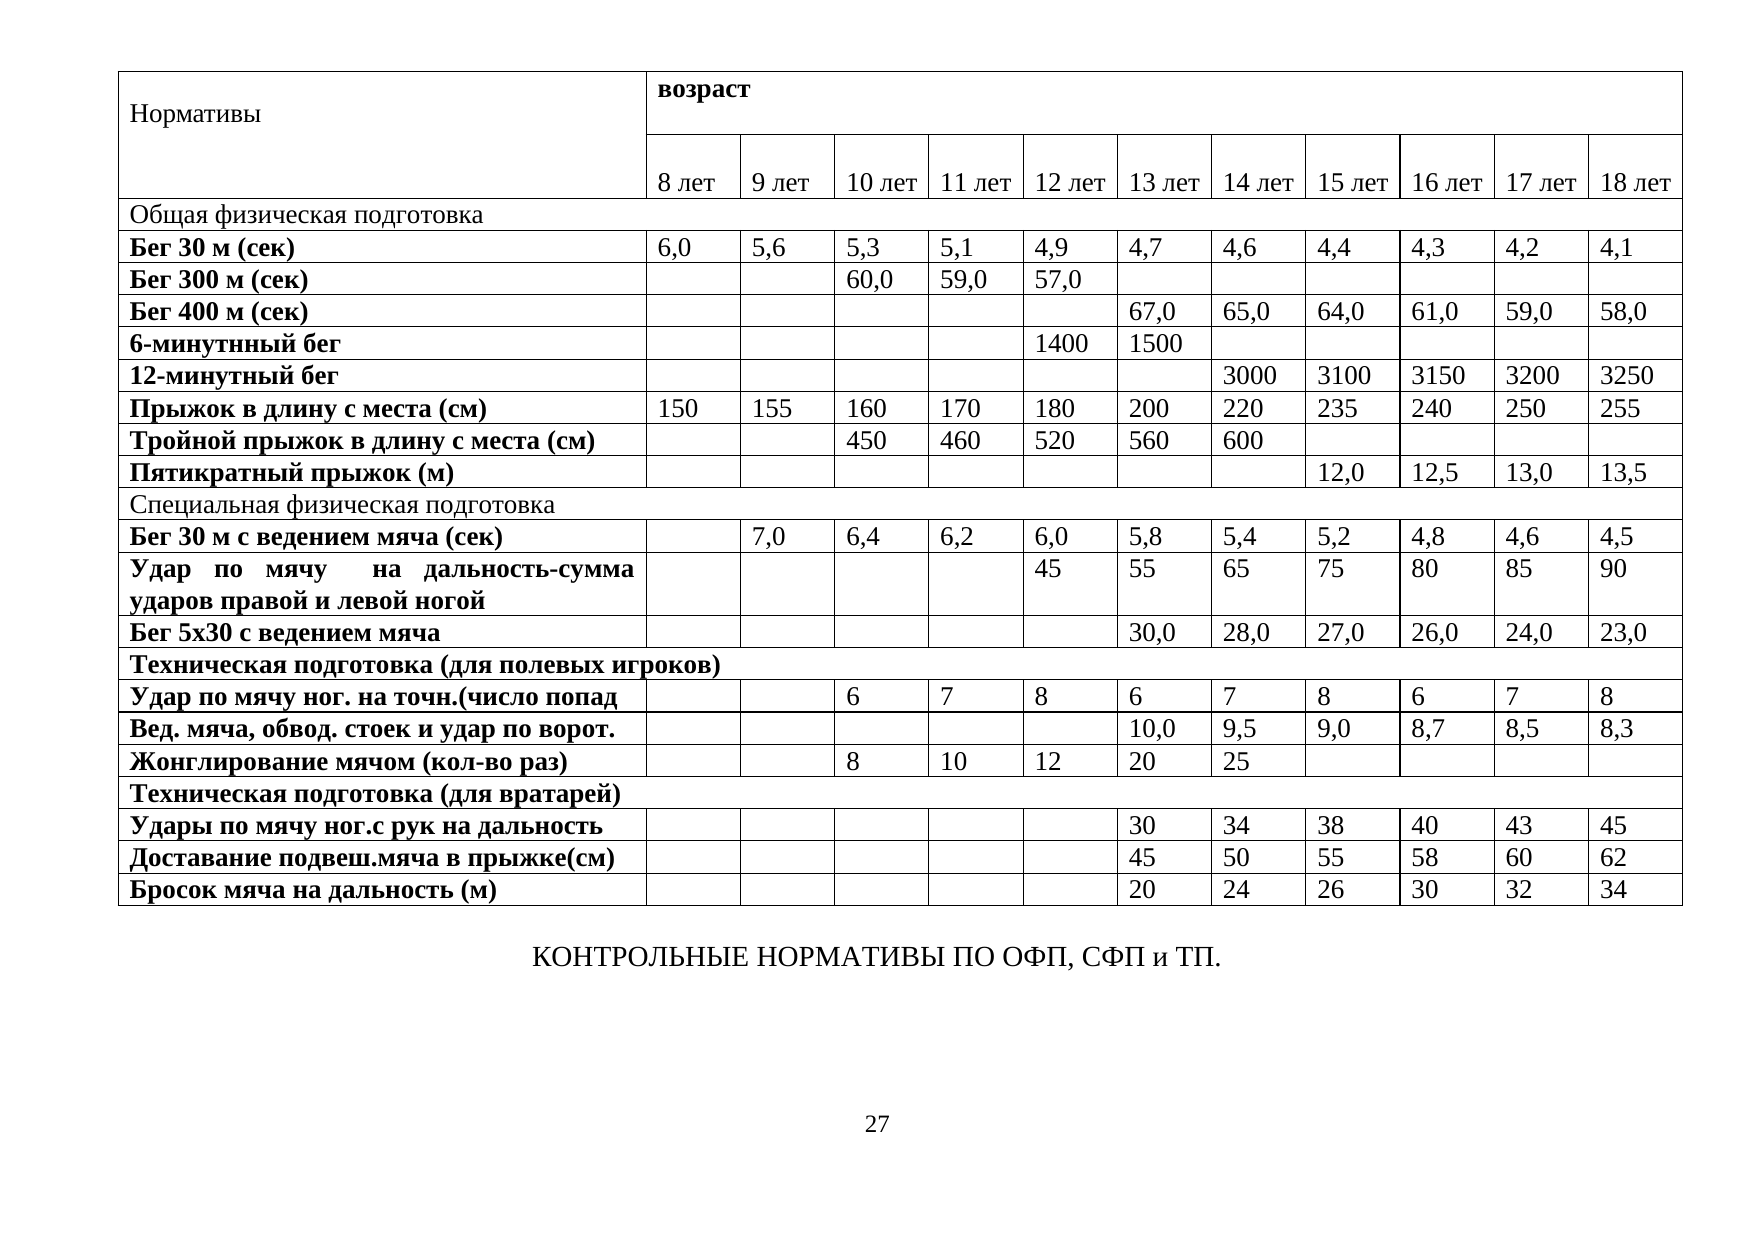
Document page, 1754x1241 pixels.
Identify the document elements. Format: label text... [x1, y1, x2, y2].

table_cell [1212, 327, 1305, 358]
table_cell Бег (сек) [119, 263, 646, 294]
table_cell 4,5 [1589, 520, 1682, 552]
table_cell [741, 680, 834, 711]
table_cell 12 [1024, 745, 1117, 776]
table_cell [835, 616, 928, 647]
table_cell 6 [1118, 680, 1211, 711]
table_cell 520 [1024, 424, 1117, 455]
table_cell [835, 713, 928, 744]
table_cell [647, 841, 740, 872]
table_cell [647, 360, 740, 391]
table_cell 8 [1589, 680, 1682, 711]
table_cell [1306, 745, 1399, 776]
table_cell 59,0 [1495, 295, 1588, 326]
table_cell [1024, 456, 1117, 487]
table_cell 200 [1118, 392, 1211, 423]
table_cell 24 [1212, 874, 1305, 904]
table_cell [741, 553, 834, 615]
table_cell Вед. мяча, обвод. стоек и удар по ворот. [119, 713, 646, 744]
table_cell [929, 809, 1023, 840]
table_cell 4,8 [1401, 520, 1494, 552]
table_cell 16 лет [1401, 135, 1494, 197]
table_cell 560 [1118, 424, 1211, 455]
table_cell [929, 327, 1023, 358]
table_cell [741, 456, 834, 487]
table_cell 30 [1401, 874, 1494, 904]
table_cell [741, 360, 834, 391]
table_cell [741, 327, 834, 358]
table_cell 5,8 [1118, 520, 1211, 552]
table_cell 8 лет [647, 135, 740, 197]
table_cell [647, 713, 740, 744]
table_cell 25 [1212, 745, 1305, 776]
table_cell 6,2 [929, 520, 1023, 552]
table_cell 38 [1306, 809, 1399, 840]
table_cell 5,6 [741, 231, 834, 262]
table_cell 9,5 [1212, 713, 1305, 744]
table_cell 55 [1118, 553, 1211, 615]
table_cell 8 [835, 745, 928, 776]
table_cell 80 [1401, 553, 1494, 615]
table_cell 7,0 [741, 520, 834, 552]
table_cell 9 лет [741, 135, 834, 197]
table_cell 8,3 [1589, 713, 1682, 744]
table_cell [647, 327, 740, 358]
table_cell Удар по мячу на дальность-сумма ударов правой и левой ногой [119, 553, 646, 615]
table_cell [1024, 616, 1117, 647]
table_cell 9,0 [1306, 713, 1399, 744]
table_cell 8 [1024, 680, 1117, 711]
table_cell 34 [1212, 809, 1305, 840]
table_cell [647, 680, 740, 711]
table_cell [1024, 809, 1117, 840]
table_cell 10 [929, 745, 1023, 776]
table_cell [929, 553, 1023, 615]
table_cell [741, 295, 834, 326]
table_cell 3150 [1401, 360, 1494, 391]
table_cell Техническая подготовка (для вратарей) [119, 777, 1682, 808]
table_cell [741, 809, 834, 840]
table_cell 220 [1212, 392, 1305, 423]
table_cell [1401, 745, 1494, 776]
table_cell 6 [1401, 680, 1494, 711]
table_cell Общая физическая подготовка [119, 199, 1682, 230]
table_cell [647, 456, 740, 487]
table_cell Тройной прыжок в длину с места (см) [119, 424, 646, 455]
table_cell [1495, 424, 1588, 455]
table_cell [1306, 424, 1399, 455]
table_cell 10 лет [835, 135, 928, 197]
table_cell 90 [1589, 553, 1682, 615]
table_cell 170 [929, 392, 1023, 423]
table_cell 150 [647, 392, 740, 423]
table_cell 23,0 [1589, 616, 1682, 647]
table_cell 235 [1306, 392, 1399, 423]
table_cell 61,0 [1401, 295, 1494, 326]
table_cell 8,7 [1401, 713, 1494, 744]
table_cell Удар по мячу ног. на точн.(число попад [119, 680, 646, 711]
table_cell 26,0 [1401, 616, 1494, 647]
table_cell 6,4 [835, 520, 928, 552]
table_cell Прыжок в длину с места (см) [119, 392, 646, 423]
table_cell [1495, 745, 1588, 776]
table_cell 59,0 [929, 263, 1023, 294]
table_cell [741, 874, 834, 904]
table_cell [647, 874, 740, 904]
table_cell 45 [1024, 553, 1117, 615]
table_cell [741, 616, 834, 647]
table_cell 26 [1306, 874, 1399, 904]
table_cell 45 [1589, 809, 1682, 840]
table_cell Бег (сек) [119, 295, 646, 326]
table_cell 50 [1212, 841, 1305, 872]
table_cell 4,7 [1118, 231, 1211, 262]
table_cell 58 [1401, 841, 1494, 872]
table_cell 160 [835, 392, 928, 423]
table_header Нормативы [119, 72, 646, 197]
table_cell 7 [929, 680, 1023, 711]
table_cell Бег 5х30 с ведением мяча [119, 616, 646, 647]
table_cell 600 [1212, 424, 1305, 455]
table_cell [835, 295, 928, 326]
table_cell 15 лет [1306, 135, 1399, 197]
table_cell [741, 713, 834, 744]
table_cell [1024, 713, 1117, 744]
table_cell [835, 360, 928, 391]
table_cell [1589, 263, 1682, 294]
table_cell 12,5 [1401, 456, 1494, 487]
table_cell [929, 874, 1023, 904]
table_cell 3250 [1589, 360, 1682, 391]
table_cell 14 лет [1212, 135, 1305, 197]
table_cell 155 [741, 392, 834, 423]
table_cell 58,0 [1589, 295, 1682, 326]
table_cell [929, 456, 1023, 487]
table_cell 34 [1589, 874, 1682, 904]
table_cell [647, 553, 740, 615]
text КОНТРОЛЬНЫЕ НОРМАТИВЫ ПО ОФП, СФП и ТП. [118, 939, 1636, 973]
table_cell 7 [1212, 680, 1305, 711]
table_cell [929, 616, 1023, 647]
table_cell [1589, 424, 1682, 455]
table_header возраст [647, 72, 1682, 134]
table_cell [1024, 841, 1117, 872]
table_cell [1401, 424, 1494, 455]
table_cell 3100 [1306, 360, 1399, 391]
table_cell 4,9 [1024, 231, 1117, 262]
table_cell 85 [1495, 553, 1588, 615]
table_cell Бег с ведением мяча (сек) [119, 520, 646, 552]
table_cell [1589, 745, 1682, 776]
table_cell [929, 295, 1023, 326]
table_cell 6 [835, 680, 928, 711]
table_cell 3000 [1212, 360, 1305, 391]
table_cell 4,2 [1495, 231, 1588, 262]
table_cell 75 [1306, 553, 1399, 615]
table_cell 5,4 [1212, 520, 1305, 552]
table_cell [929, 713, 1023, 744]
table_cell [741, 745, 834, 776]
table_cell 11 лет [929, 135, 1023, 197]
table_cell Бросок мяча на дальность (м) [119, 874, 646, 904]
table_cell 43 [1495, 809, 1588, 840]
table_cell 5,1 [929, 231, 1023, 262]
table_cell 65,0 [1212, 295, 1305, 326]
table_cell 6,0 [647, 231, 740, 262]
table_cell [647, 809, 740, 840]
table_cell 32 [1495, 874, 1588, 904]
table_cell Пятикратный прыжок (м) [119, 456, 646, 487]
table_cell 460 [929, 424, 1023, 455]
table_cell 17 лет [1495, 135, 1588, 197]
table_cell [1212, 456, 1305, 487]
table_cell [1306, 263, 1399, 294]
table_cell [929, 841, 1023, 872]
table_cell 27,0 [1306, 616, 1399, 647]
table_cell [1024, 360, 1117, 391]
table_cell 450 [835, 424, 928, 455]
table_cell [1212, 263, 1305, 294]
table_cell [647, 263, 740, 294]
table_cell 28,0 [1212, 616, 1305, 647]
table_cell [647, 745, 740, 776]
table_cell 8 [1306, 680, 1399, 711]
table_cell Бег (сек) [119, 231, 646, 262]
table_cell [1401, 263, 1494, 294]
table_cell 12 лет [1024, 135, 1117, 197]
table_cell [647, 616, 740, 647]
table_cell [1118, 456, 1211, 487]
table_cell 5,2 [1306, 520, 1399, 552]
table_cell 12-минутный бег [119, 360, 646, 391]
table_cell 13 лет [1118, 135, 1211, 197]
table_cell 7 [1495, 680, 1588, 711]
table_cell 20 [1118, 745, 1211, 776]
table_cell 64,0 [1306, 295, 1399, 326]
table_cell [1495, 327, 1588, 358]
table_cell 20 [1118, 874, 1211, 904]
table_cell Доставание подвеш.мяча в прыжке(см) [119, 841, 646, 872]
table_cell 240 [1401, 392, 1494, 423]
table_cell [835, 841, 928, 872]
table_cell 55 [1306, 841, 1399, 872]
table_cell 1400 [1024, 327, 1117, 358]
table_cell 60,0 [835, 263, 928, 294]
table_cell 13,0 [1495, 456, 1588, 487]
table_cell [1495, 263, 1588, 294]
table_cell [1589, 327, 1682, 358]
table_cell 13,5 [1589, 456, 1682, 487]
table_cell [647, 424, 740, 455]
table_cell [1306, 327, 1399, 358]
table_cell 5,3 [835, 231, 928, 262]
table_cell 6-минутнный бег [119, 327, 646, 358]
table_cell 250 [1495, 392, 1588, 423]
table_cell [835, 456, 928, 487]
table_cell [741, 263, 834, 294]
table_cell 180 [1024, 392, 1117, 423]
table_cell 255 [1589, 392, 1682, 423]
table_cell Удары по мячу ног.с рук на дальность [119, 809, 646, 840]
table_cell [647, 295, 740, 326]
table_cell [835, 809, 928, 840]
table_cell 12,0 [1306, 456, 1399, 487]
table_cell 57,0 [1024, 263, 1117, 294]
table_cell [835, 874, 928, 904]
table_cell [1118, 263, 1211, 294]
table_cell 18 лет [1589, 135, 1682, 197]
table_cell [835, 553, 928, 615]
table_cell 30 [1118, 809, 1211, 840]
table_cell 8,5 [1495, 713, 1588, 744]
table_cell 67,0 [1118, 295, 1211, 326]
table_cell [1024, 874, 1117, 904]
table_cell 24,0 [1495, 616, 1588, 647]
table_cell 4,6 [1212, 231, 1305, 262]
table_cell 10,0 [1118, 713, 1211, 744]
table_cell Специальная физическая подготовка [119, 488, 1682, 519]
table_cell 4,4 [1306, 231, 1399, 262]
table_cell 65 [1212, 553, 1305, 615]
table_cell 60 [1495, 841, 1588, 872]
table_cell 1500 [1118, 327, 1211, 358]
table_cell [1401, 327, 1494, 358]
table_cell 4,1 [1589, 231, 1682, 262]
table_cell 45 [1118, 841, 1211, 872]
table_cell [835, 327, 928, 358]
table_cell 30,0 [1118, 616, 1211, 647]
table_cell 3200 [1495, 360, 1588, 391]
table_cell [1118, 360, 1211, 391]
table_cell 4,3 [1401, 231, 1494, 262]
table_cell Техническая подготовка (для полевых игроков) [119, 648, 1682, 679]
table_cell [1024, 295, 1117, 326]
table_cell 40 [1401, 809, 1494, 840]
table_cell [647, 520, 740, 552]
table_cell 62 [1589, 841, 1682, 872]
table_cell Жонглирование мячом (кол-во раз) [119, 745, 646, 776]
table_cell [741, 841, 834, 872]
table_cell [741, 424, 834, 455]
table_cell 4,6 [1495, 520, 1588, 552]
table_cell [929, 360, 1023, 391]
table_cell 6,0 [1024, 520, 1117, 552]
